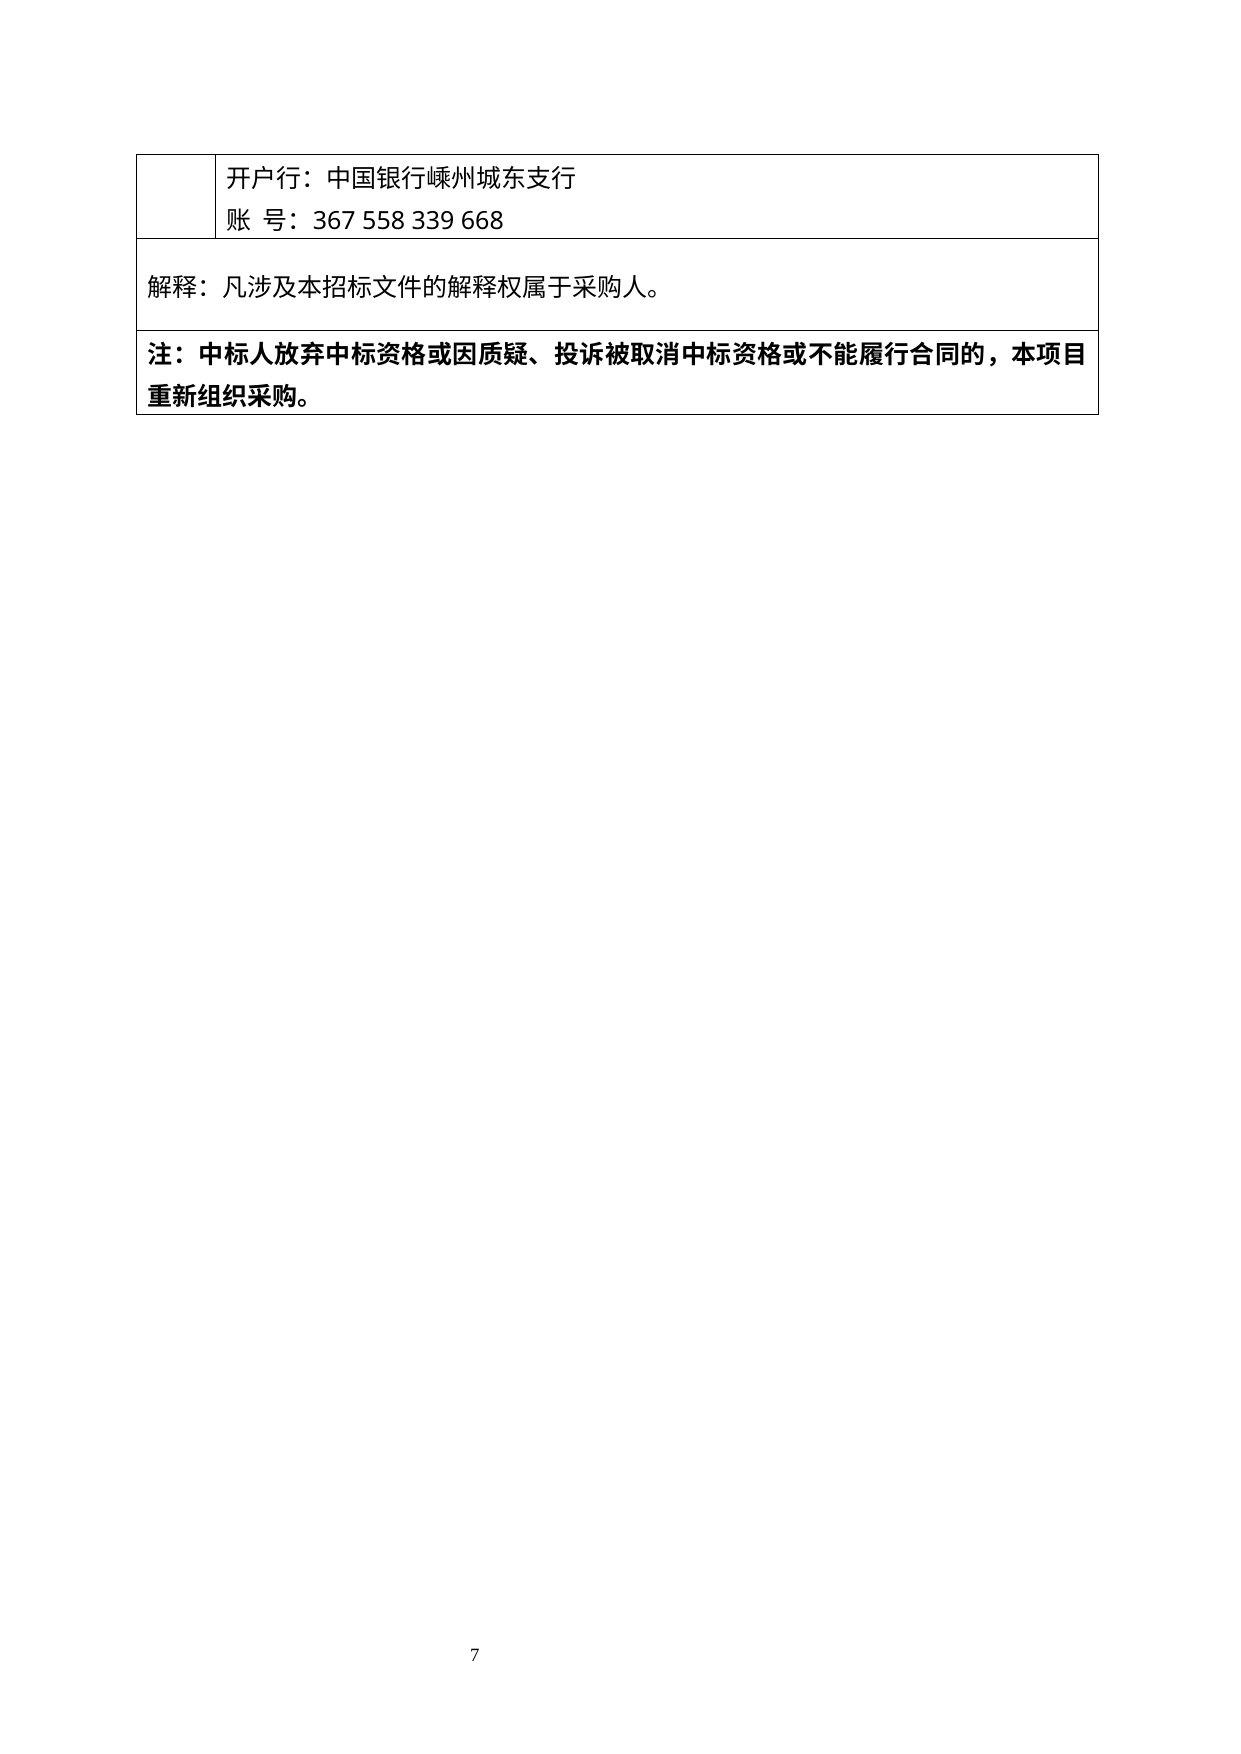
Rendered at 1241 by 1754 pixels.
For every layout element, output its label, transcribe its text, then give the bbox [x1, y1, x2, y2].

table_cell 注：中标人放弃中标资格或因质疑、投诉被取消中标资格或不能履行合同的，本项目重新组织采购。 [137, 331, 1098, 414]
table_cell 解释：凡涉及本招标文件的解释权属于采购人。 [137, 239, 1098, 329]
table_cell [216, 155, 1098, 238]
table_cell 15 [137, 155, 215, 238]
